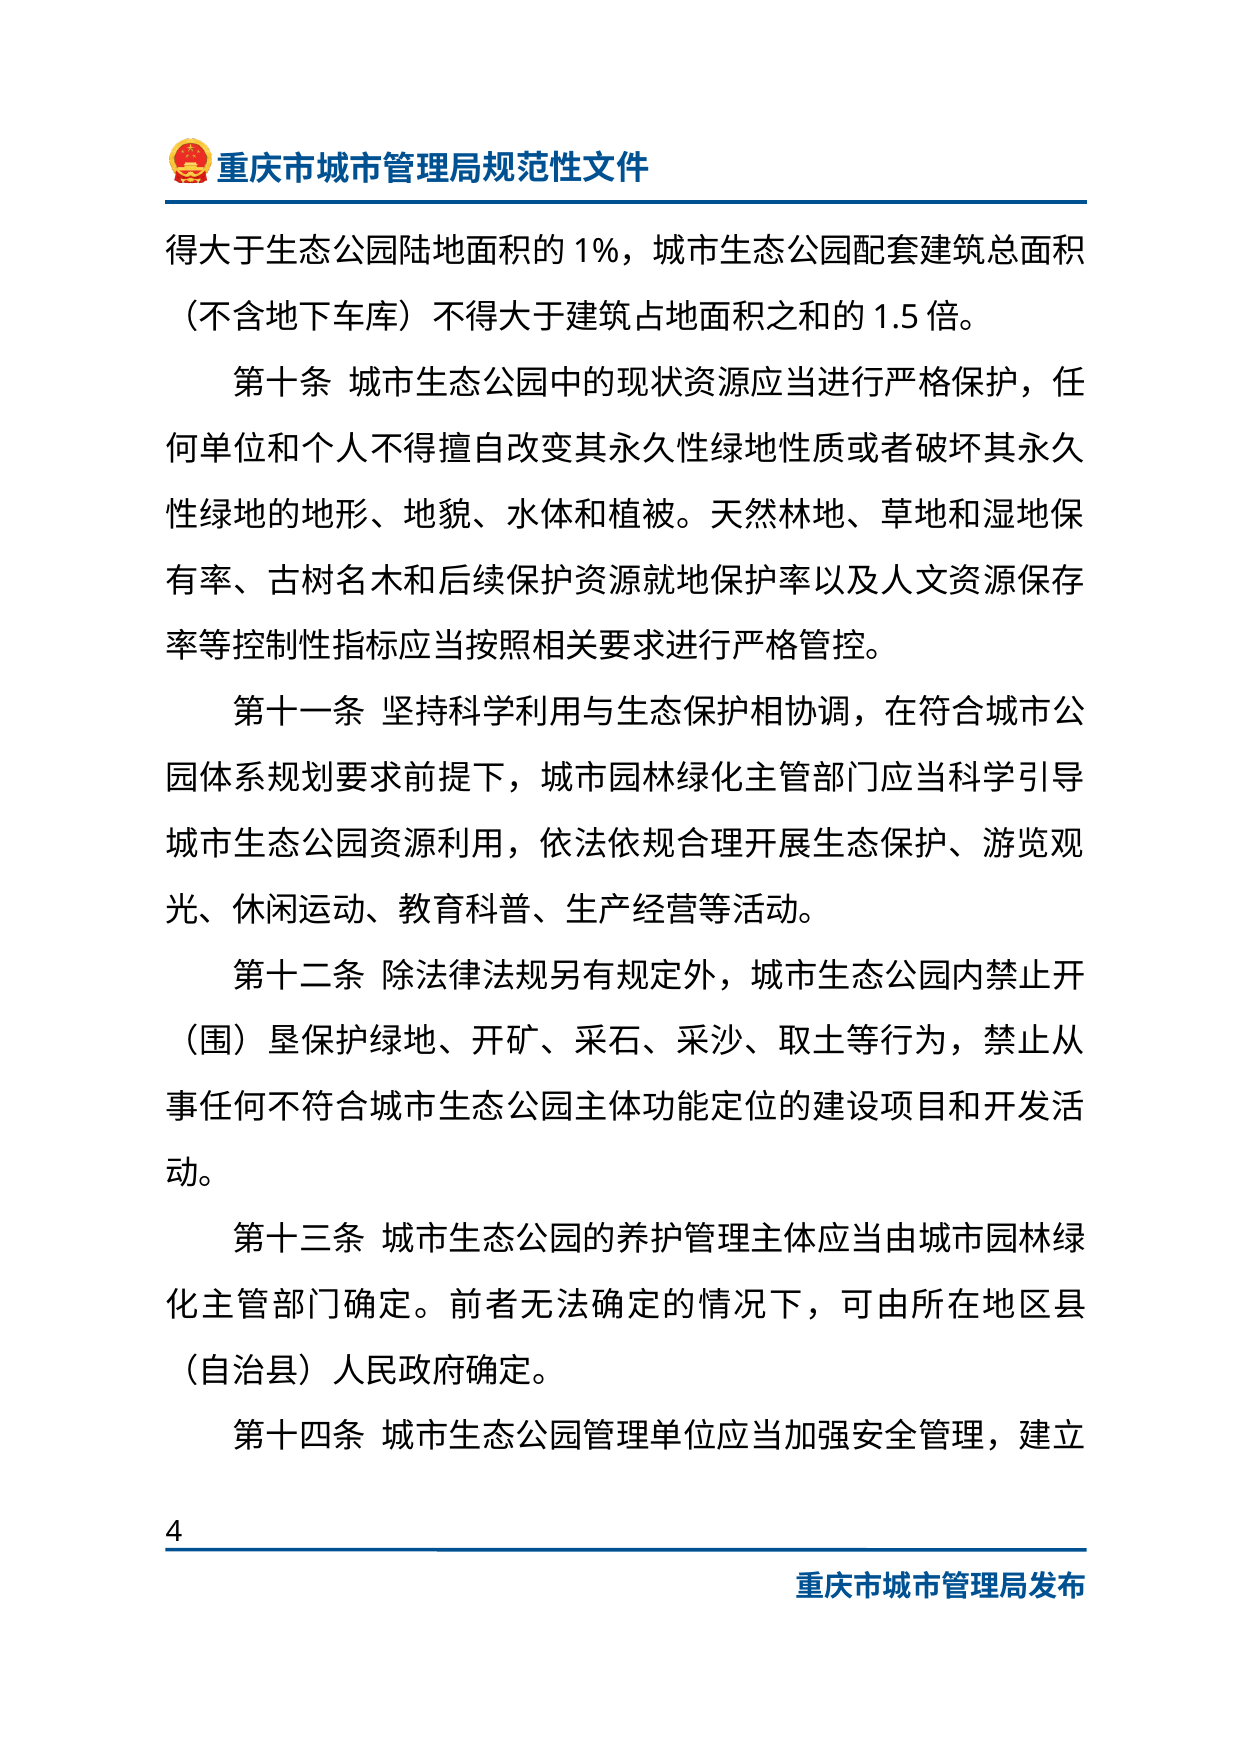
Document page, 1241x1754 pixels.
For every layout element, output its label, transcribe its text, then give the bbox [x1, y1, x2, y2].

text 第十二条 除法律法规另有规定外，城市生态公园内禁止开（围）垦保护绿地、开矿、采石、采沙、取土等行为，禁止从事任何不符合城市生态公园主体功能定位的建设项目和开发活动。 [165, 939, 1087, 1203]
text 第十四条 城市生态公园管理单位应当加强安全管理，建立健全安全管理制度，制定安全保障措施，及时排除安全隐患。 [165, 1400, 1087, 1466]
text 第十条 城市生态公园中的现状资源应当进行严格保护，任何单位和个人不得擅自改变其永久性绿地性质或者破坏其永久性绿地的地形、地貌、水体和植被。天然林地、草地和湿地保有率、古树名木和后续保护资源就地保护率以及人文资源保存率等控制性指标应当按照相关要求进行严格管控。 [165, 347, 1087, 676]
text 城市生态公园建设应当符合《城市绿化条例》《重庆市城市园林绿化条例》《重庆市公园管理条例》《公园设计规范》和其他相关规范要求。城市生态公园配套建筑占地面积之和不得大于生态公园陆地面积的1%，城市生态公园配套建筑总面积（不含地下车库）不得大于建筑占地面积之和的1.5倍。 [165, 215, 1087, 347]
text 第十一条 坚持科学利用与生态保护相协调，在符合城市公园体系规划要求前提下，城市园林绿化主管部门应当科学引导城市生态公园资源利用，依法依规合理开展生态保护、游览观光、休闲运动、教育科普、生产经营等活动。 [165, 676, 1087, 939]
text 第十三条 城市生态公园的养护管理主体应当由城市园林绿化主管部门确定。前者无法确定的情况下，可由所在地区县（自治县）人民政府确定。 [165, 1203, 1087, 1400]
picture [165, 136, 216, 187]
